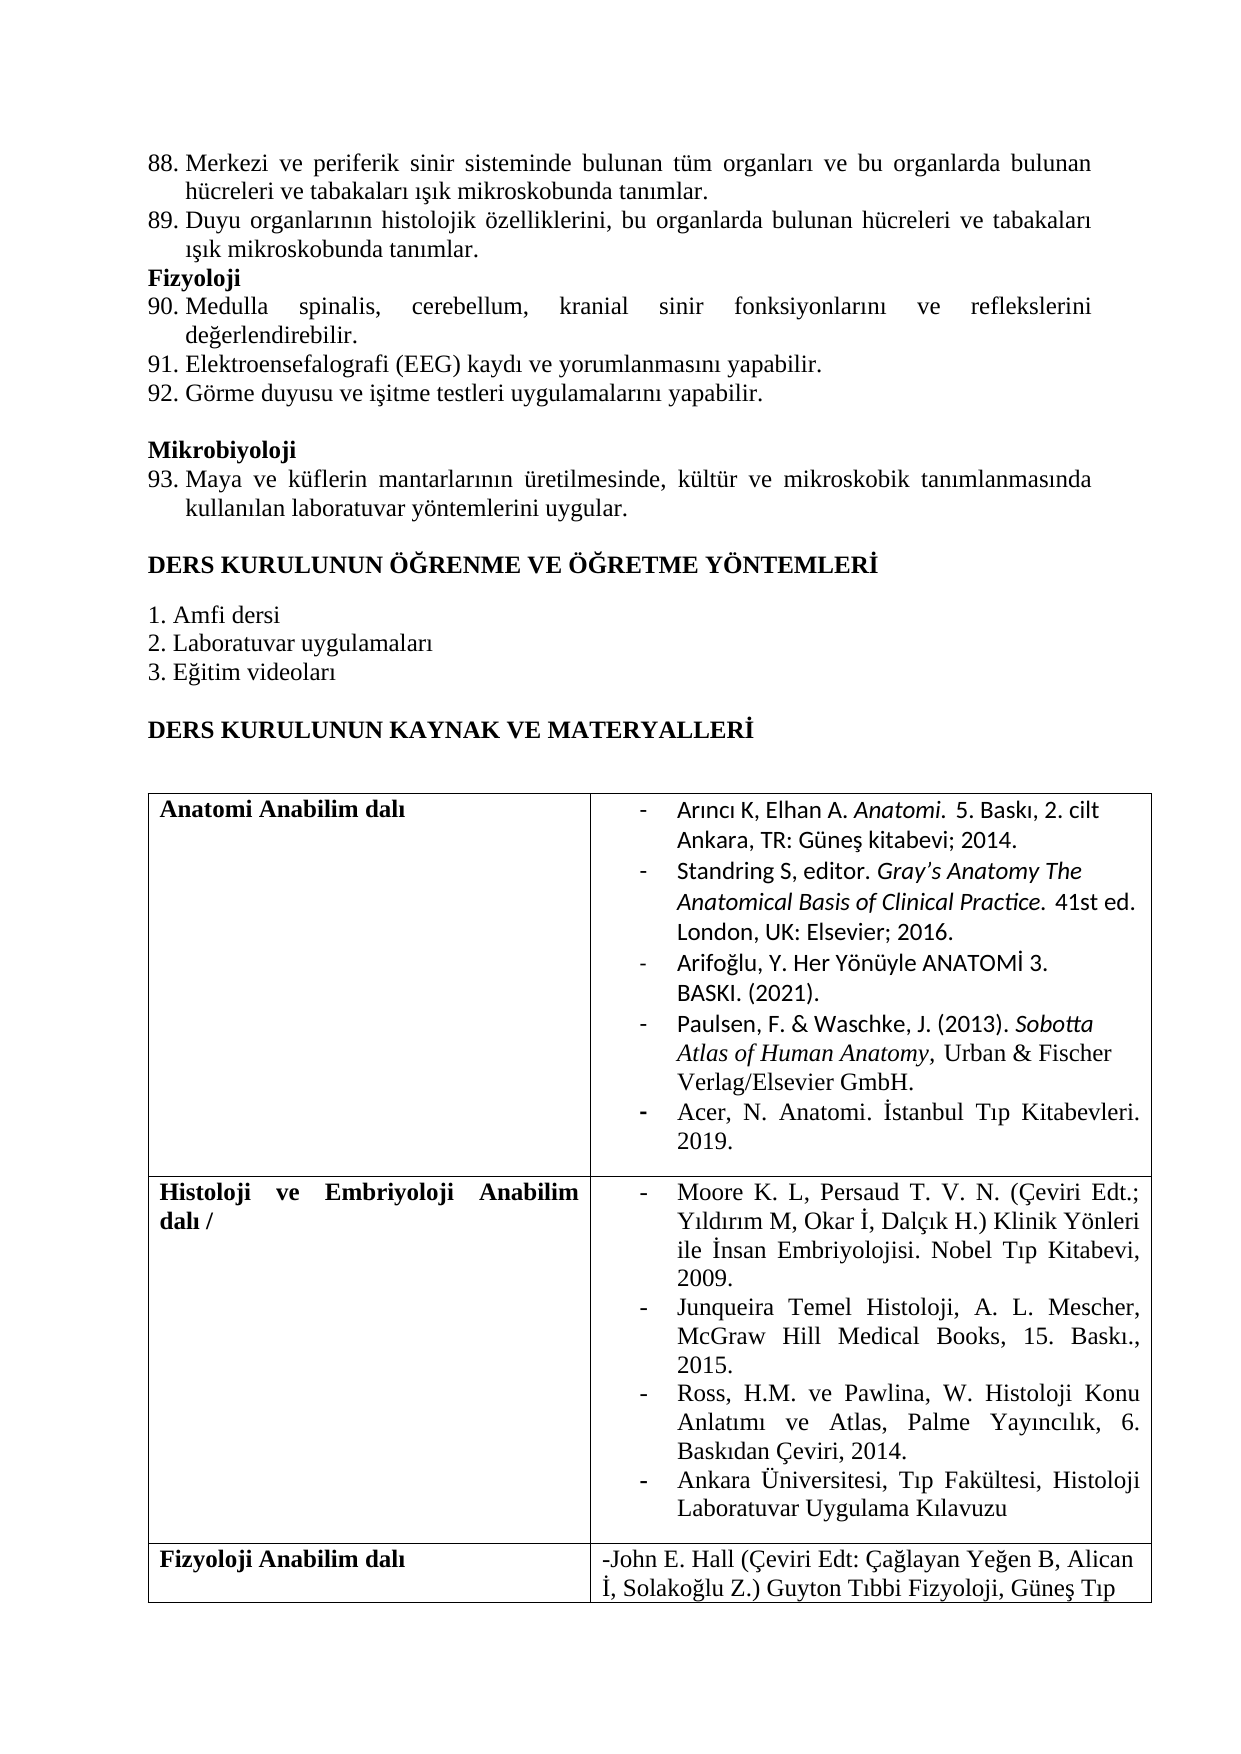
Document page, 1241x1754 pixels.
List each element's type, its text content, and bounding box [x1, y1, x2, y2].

list Merkezi ve periferik sinir sisteminde bulunan tüm organları ve bu organlarda bulunan hücreleri ve tabakaları ışık mikroskobunda tanımlar. [148, 148, 1093, 205]
table_header Anatomi Anabilim dalı [149, 794, 590, 1176]
list DERS KURULUNUN ÖĞRENME VE ÖĞRETME YÖNTEMLERİ [148, 550, 1093, 579]
text 1. Amfi dersi [148, 600, 1093, 628]
table_header Arıncı K, Elhan A. Anatomi. 5. Baskı, 2. cilt Ankara, TR: Güneş kitabevi; 2014. Standring S, editor. Gray’s Anatomy The Anatomical Basis of Clinical Practice. 41st ed. London, UK: Elsevier; 2016. Arifoğlu, Y. Her Yönüyle ANATOMİ 3. BASKI. (2021). Paulsen, F. & Waschke, J. (2013). Sobotta Atlas of Human Anatomy, Urban & Fischer Verlag/Elsevier GmbH. Acer, N. Anatomi. İstanbul Tıp Kitabevleri. 2019. [591, 794, 1151, 1176]
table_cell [149, 1544, 590, 1602]
text Mikrobiyoloji [148, 435, 1093, 464]
list Maya ve küflerin mantarlarının üretilmesinde, kültür ve mikroskobik tanımlanmasında kullanılan laboratuvar yöntemlerini uygular. [148, 464, 1093, 521]
list Görme duyusu ve işitme testleri uygulamalarını yapabilir. [148, 378, 1093, 406]
text 2. Laboratuvar uygulamaları [148, 628, 1093, 657]
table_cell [591, 1544, 1151, 1602]
list Duyu organlarının histolojik özelliklerini, bu organlarda bulunan hücreleri ve tabakaları ışık mikroskobunda tanımlar. [148, 205, 1093, 263]
text Fizyoloji [148, 263, 1093, 291]
text 3. Eğitim videoları [148, 657, 1093, 686]
table_cell Moore K. L, Persaud T. V. N. (Çeviri Edt.; Yıldırım M, Okar İ, Dalçık H.) Klinik Yönleri ile İnsan Embriyolojisi. Nobel Tıp Kitabevi, 2009. Junqueira Temel Histoloji, A. L. Mescher, McGraw Hill Medical Books, 15. Baskı., 2015. Ross, H.M. ve Pawlina, W. Histoloji Konu Anlatımı ve Atlas, Palme Yayıncılık, 6. Baskıdan Çeviri, 2014. Ankara Üniversitesi, Tıp Fakültesi, Histoloji Laboratuvar Uygulama Kılavuzu [591, 1177, 1151, 1543]
list DERS KURULUNUN KAYNAK VE MATERYALLERİ [148, 715, 1093, 743]
list Medulla spinalis, cerebellum, kranial sinir fonksiyonlarını ve reflekslerini değerlendirebilir. [148, 291, 1093, 349]
list Elektroensefalografi (EEG) kaydı ve yorumlanmasını yapabilir. [148, 349, 1093, 378]
table_cell Histoloji ve Embriyoloji Anabilim dalı / [149, 1177, 590, 1543]
